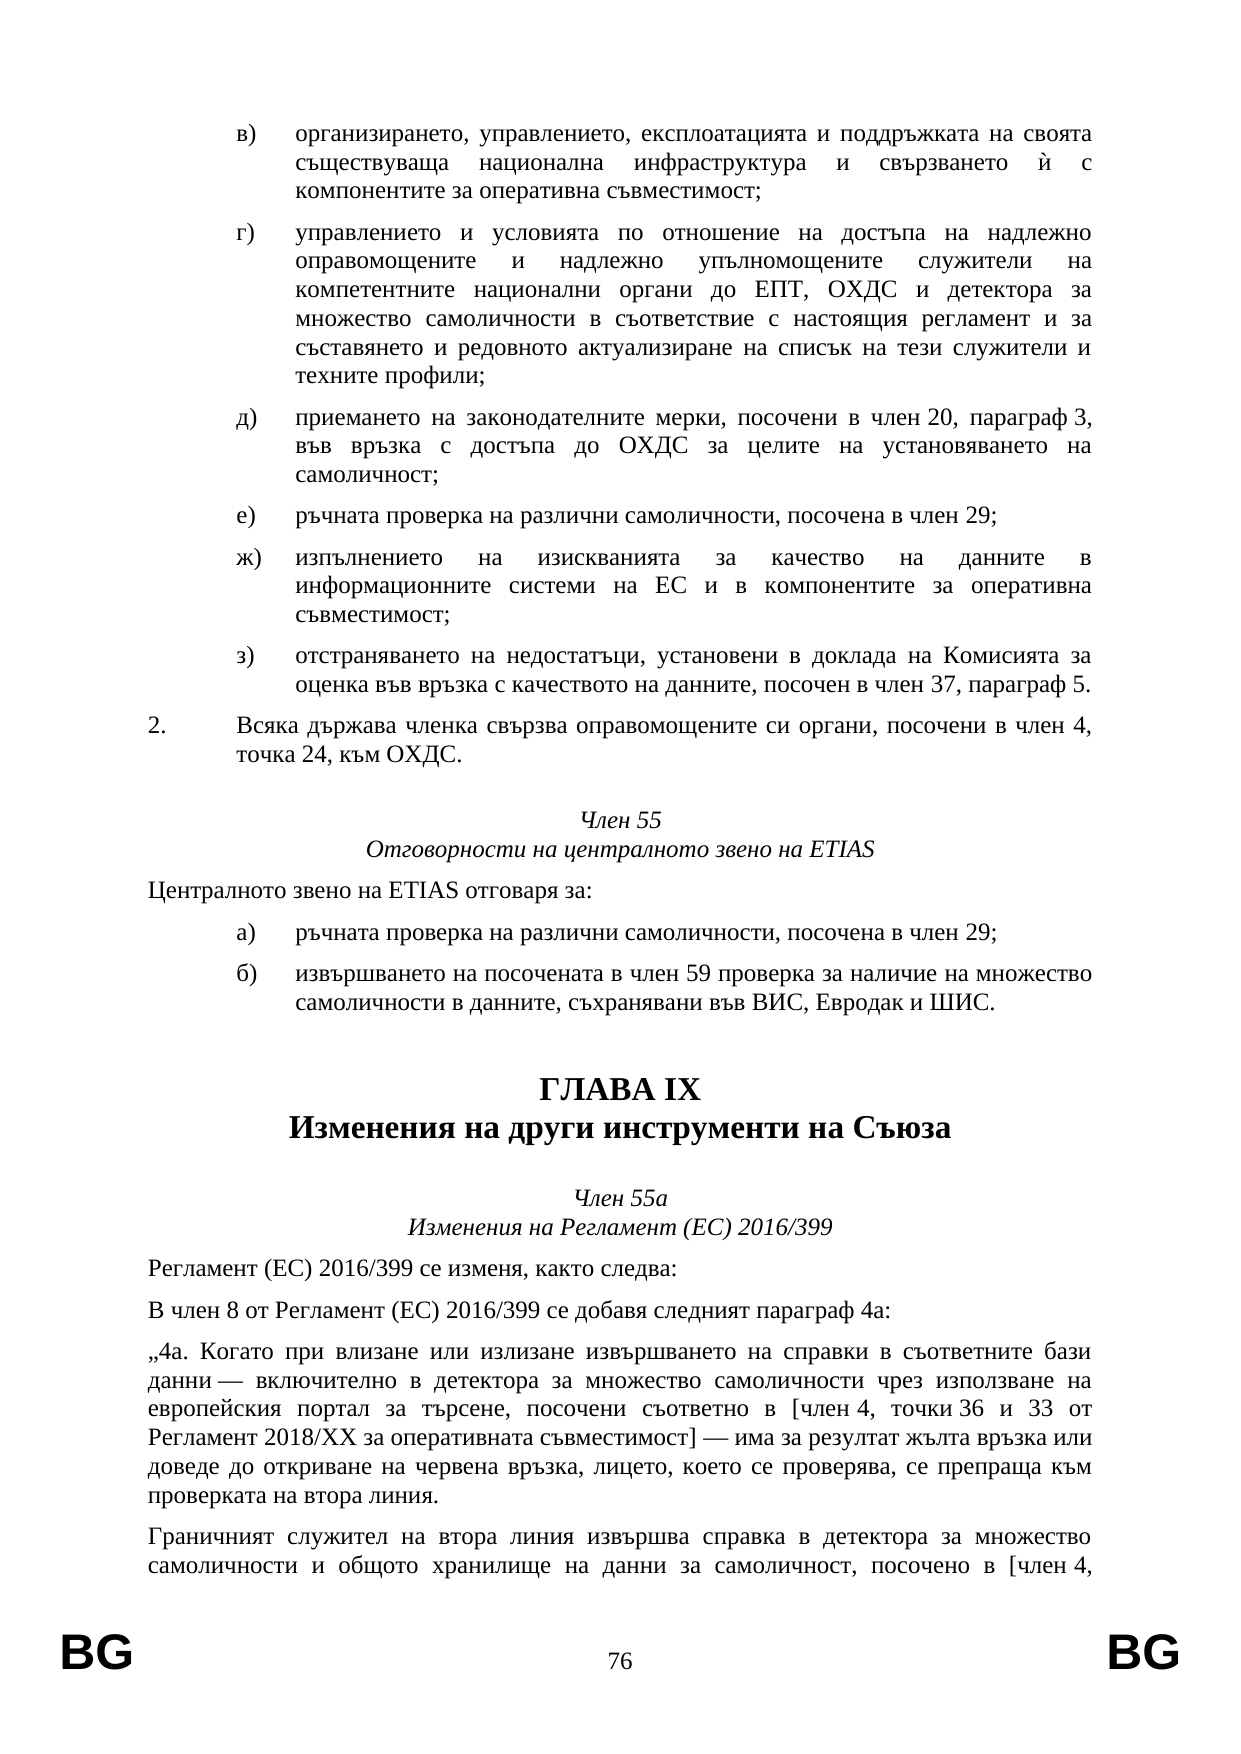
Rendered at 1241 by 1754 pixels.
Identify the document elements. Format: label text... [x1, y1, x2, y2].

text 2. Всяка държава членка свързва оправомощените си органи, посочени в член 4, точка 24, към ОХДС. [148, 711, 1093, 768]
text Член 55a [148, 1183, 1093, 1212]
text Централното звено на ETIAS отговаря за: [148, 876, 1093, 904]
text В член 8 от Регламент (ЕС) 2016/399 се добавя следният параграф 4а: [148, 1295, 1093, 1323]
text Изменения на Регламент (ЕС) 2016/399 [148, 1212, 1093, 1241]
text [148, 1521, 1093, 1578]
text е) ръчната проверка на различни самоличности, посочена в член 29; [236, 501, 1093, 529]
text в) организирането, управлението, експлоатацията и поддръжката на своята съществуваща национална инфраструктура и свързването ѝ с компонентите за оперативна съвместимост; [236, 118, 1093, 204]
text Член 55 Отговорности на централното звено на ETIAS [148, 806, 1093, 863]
text „4a. Когато при влизане или излизане извършването на справки в съответните бази данни — включително в детектора за множество самоличности чрез използване на европейския портал за търсене, посочени съответно в [член 4, точки 36 и 33 от Регламент 2018/XX за оперативната съвместимост] — има за резултат жълта връзка или доведе до откриване на червена връзка, лицето, което се проверява, се препраща към проверката на втора линия. [148, 1336, 1093, 1508]
text б) извършването на посочената в член 59 проверка за наличие на множество самоличности в данните, съхранявани във ВИС, Евродак и ШИС. [236, 958, 1093, 1016]
text г) управлението и условията по отношение на достъпа на надлежно оправомощените и надлежно упълномощените служители на компетентните национални органи до ЕПТ, ОХДС и детектора за множество самоличности в съответствие с настоящия регламент и за съставянето и редовното актуализиране на списък на тези служители и техните профили; [236, 217, 1093, 389]
text Регламент (ЕС) 2016/399 се изменя, както следва: [148, 1253, 1093, 1282]
title ГЛАВА IX Изменения на други инструменти на Съюза [148, 1069, 1093, 1146]
text з) отстраняването на недостатъци, установени в доклада на Комисията за оценка във връзка с качеството на данните, посочен в член 37, параграф 5. [236, 641, 1093, 698]
text а) ръчната проверка на различни самоличности, посочена в член 29; [236, 917, 1093, 946]
text ж) изпълнението на изискванията за качество на данните в информационните системи на ЕС и в компонентите за оперативна съвместимост; [236, 542, 1093, 628]
text д) приемането на законодателните мерки, посочени в член 20, параграф 3, във връзка с достъпа до ОХДС за целите на установяването на самоличност; [236, 402, 1093, 488]
